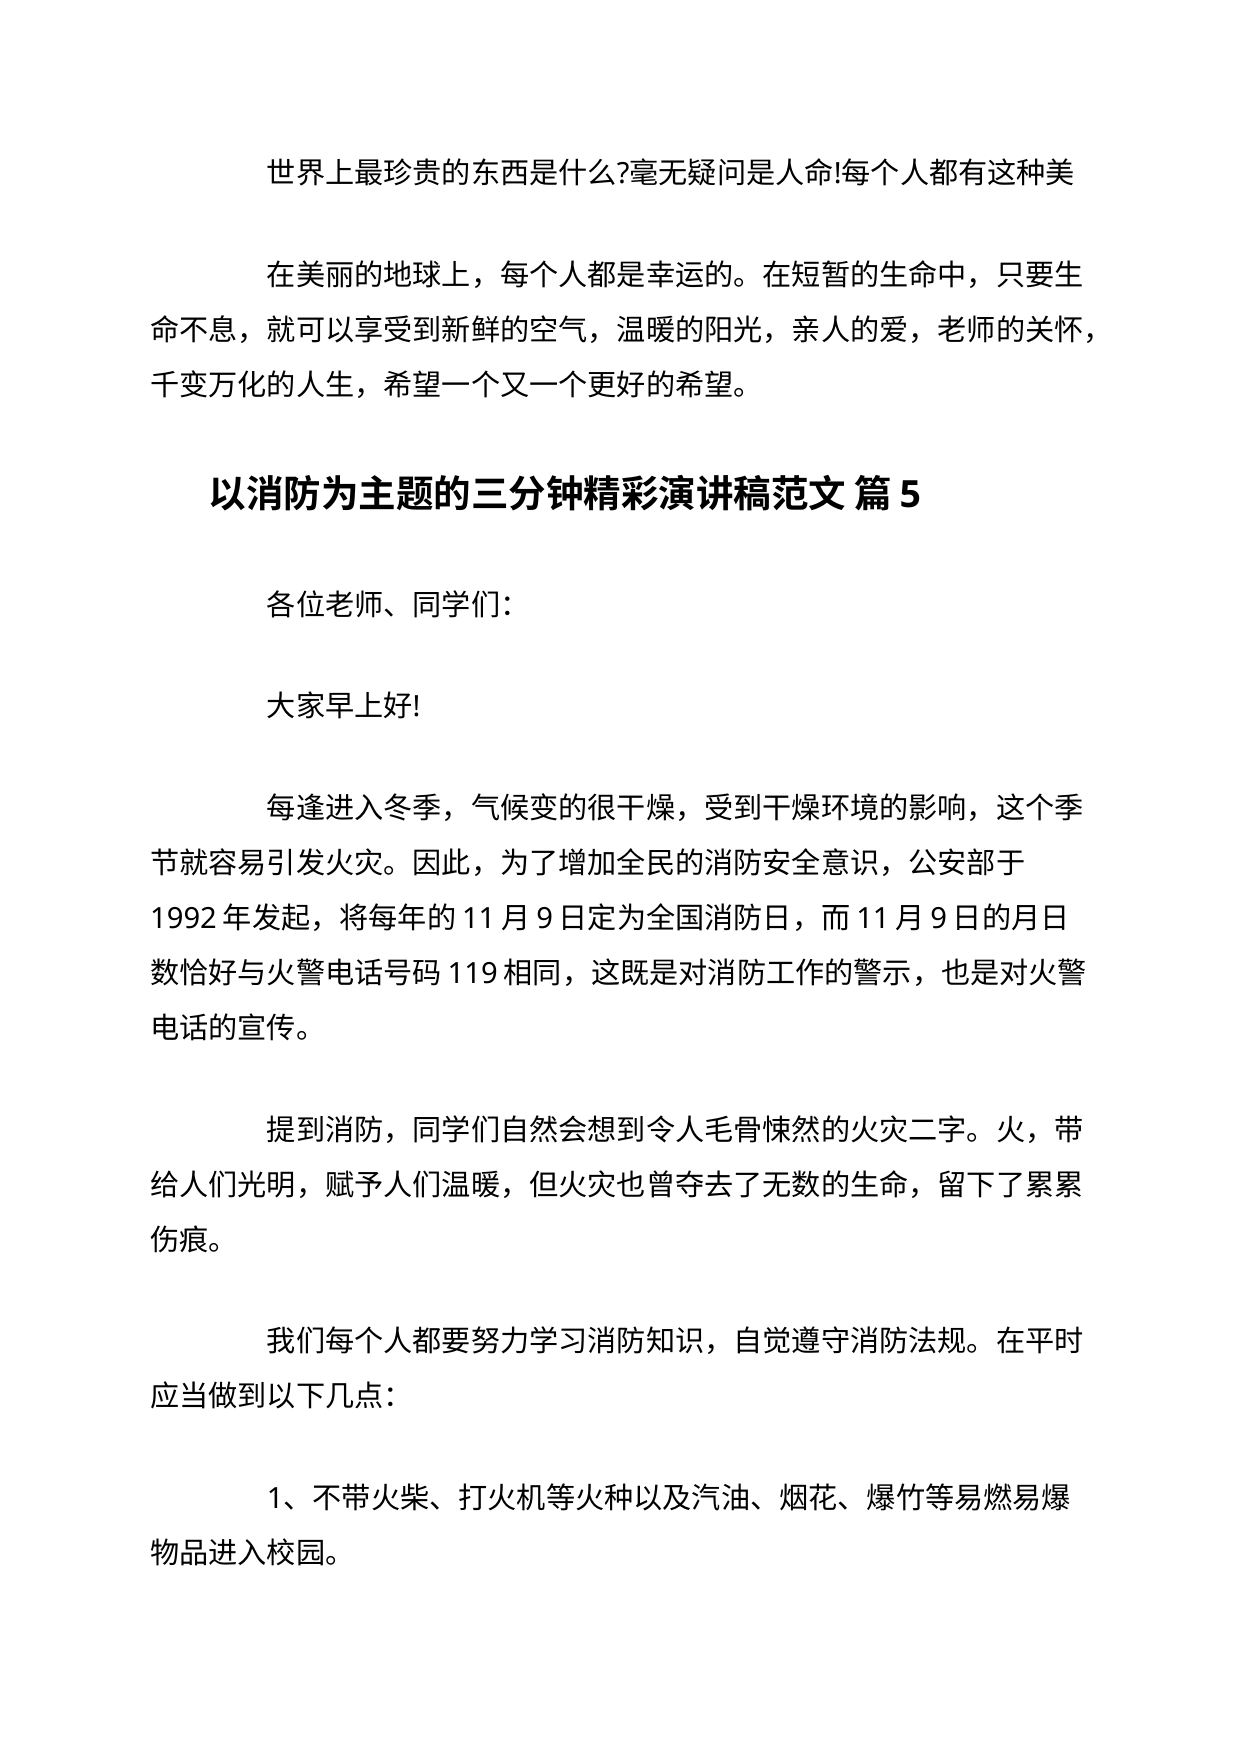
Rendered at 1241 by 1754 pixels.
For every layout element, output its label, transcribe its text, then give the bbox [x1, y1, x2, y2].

text 提到消防，同学们自然会想到令人毛骨悚然的火灾二字。火，带给人们光明，赋予人们温暖，但火灾也曾夺去了无数的生命，留下了累累伤痕。 [150, 1106, 1090, 1258]
text 每逢进入冬季，气候变的很干燥，受到干燥环境的影响，这个季节就容易引发火灾。因此，为了增加全民的消防安全意识，公安部于1992年发起，将每年的11月9日定为全国消防日，而11月9日的月日数恰好与火警电话号码119相同，这既是对消防工作的警示，也是对火警电话的宣传。 [150, 785, 1090, 1047]
text 我们每个人都要努力学习消防知识，自觉遵守消防法规。在平时应当做到以下几点： [150, 1318, 1090, 1415]
text 以消防为主题的三分钟精彩演讲稿范文 篇5 [150, 463, 1090, 518]
text 各位老师、同学们： [150, 581, 1090, 623]
text 1、不带火柴、打火机等火种以及汽油、烟花、爆竹等易燃易爆物品进入校园。 [150, 1475, 1090, 1572]
text 在美丽的地球上，每个人都是幸运的。在短暂的生命中，只要生命不息，就可以享受到新鲜的空气，温暖的阳光，亲人的爱，老师的关怀，千变万化的人生，希望一个又一个更好的希望。 [150, 252, 1090, 404]
text 世界上最珍贵的东西是什么?毫无疑问是人命!每个人都有这种美 [150, 150, 1090, 192]
text 大家早上好! [150, 683, 1090, 725]
